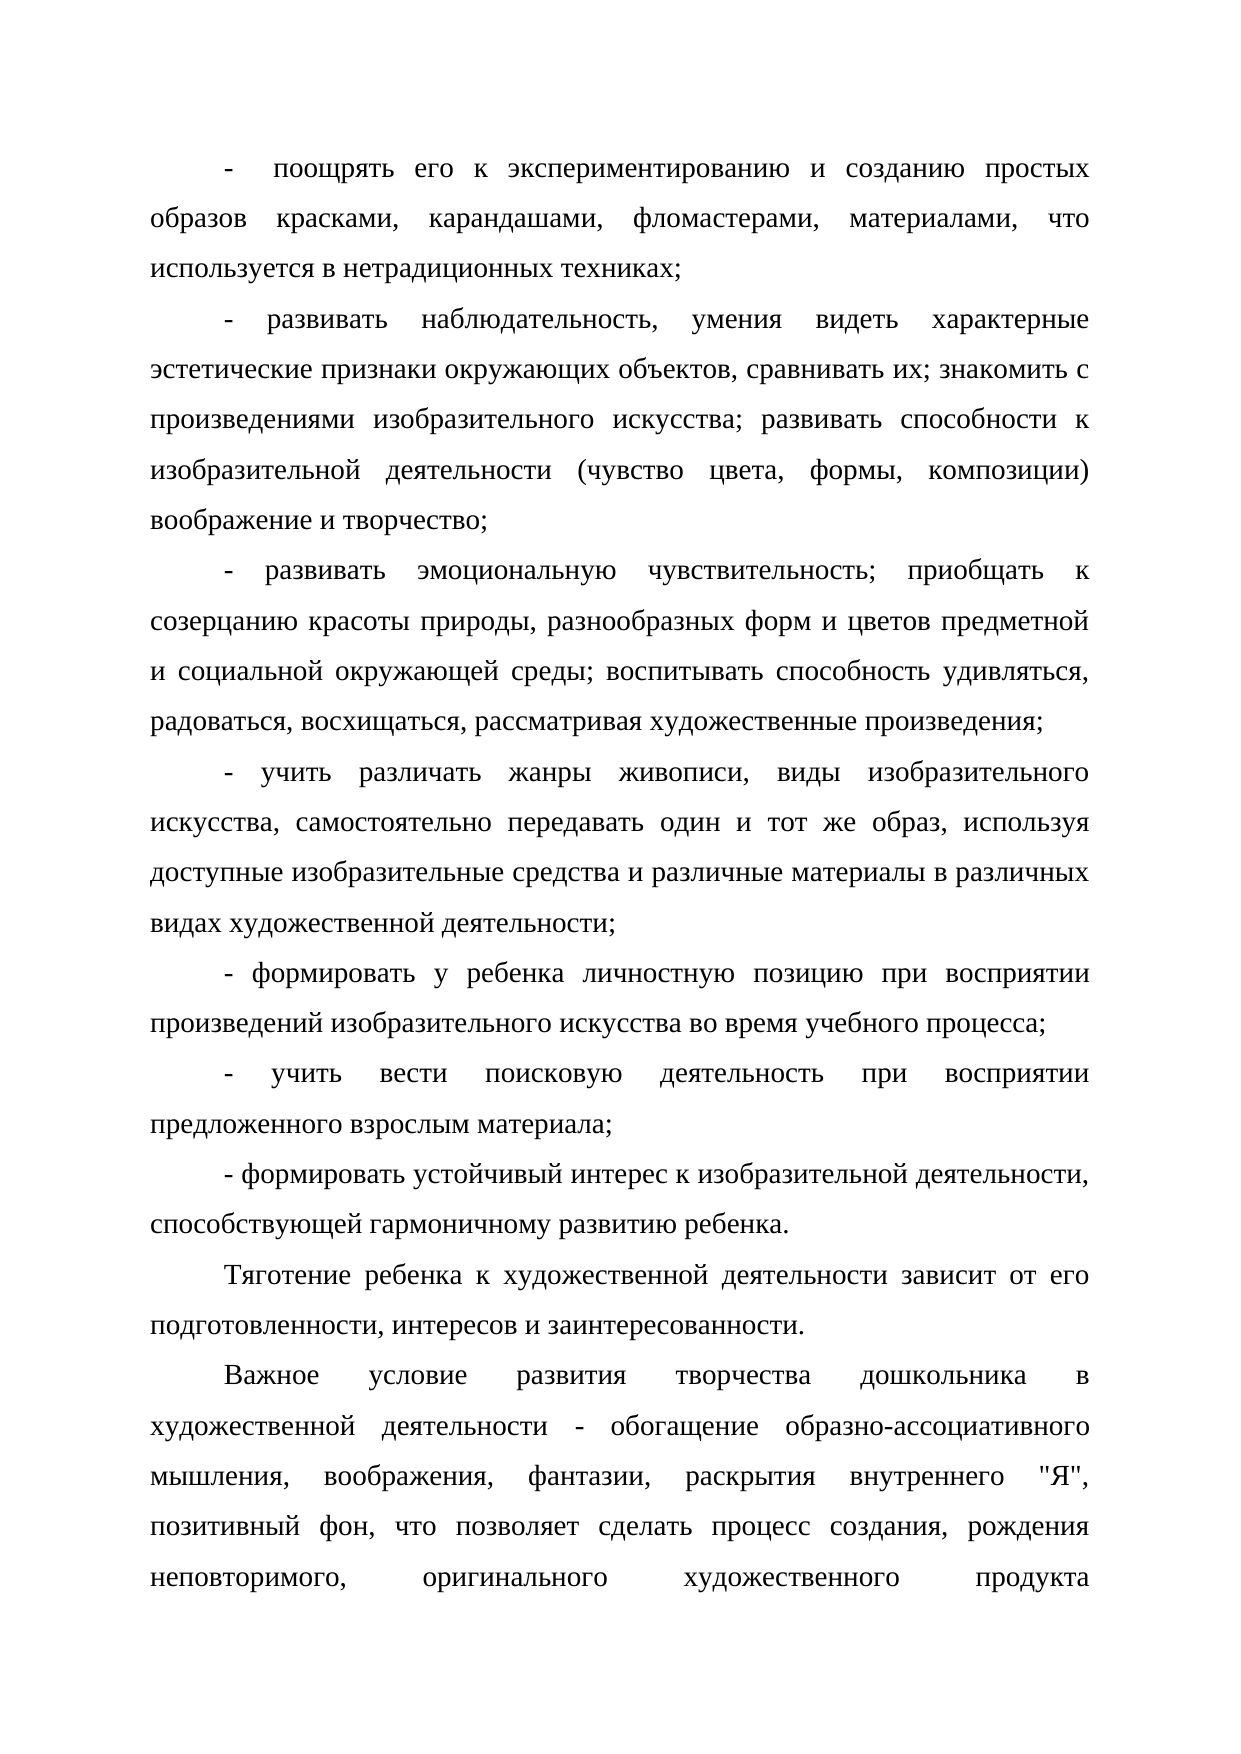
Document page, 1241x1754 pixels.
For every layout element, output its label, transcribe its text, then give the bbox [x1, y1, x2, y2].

text - поощрять его к экспериментированию и созданию простых образов красками, карандашами, фломастерами, материалами, что используется в нетрадиционных техниках; [150, 150, 1090, 284]
text - учить вести поисковую деятельность при восприятии предложенного взрослым материала; [150, 1056, 1090, 1139]
text Тяготение ребенка к художественной деятельности зависит от его подготовленности, интересов и заинтересованности. [150, 1257, 1090, 1341]
text - формировать устойчивый интерес к изобразительной деятельности, способствующей гармоничному развитию ребенка. [150, 1156, 1090, 1240]
text - формировать у ребенка личностную позицию при восприятии произведений изобразительного искусства во время учебного процесса; [150, 955, 1090, 1039]
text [150, 1357, 1090, 1592]
text - развивать эмоциональную чувствительность; приобщать к созерцанию красоты природы, разнообразных форм и цветов предметной и социальной окружающей среды; воспитывать способность удивляться, радоваться, восхищаться, рассматривая художественные произведения; [150, 552, 1090, 737]
text - учить различать жанры живописи, виды изобразительного искусства, самостоятельно передавать один и тот же образ, используя доступные изобразительные средства и различные материалы в различных видах художественной деятельности; [150, 754, 1090, 938]
text - развивать наблюдательность, умения видеть характерные эстетические признаки окружающих объектов, сравнивать их; знакомить с произведениями изобразительного искусства; развивать способности к изобразительной деятельности (чувство цвета, формы, композиции) воображение и творчество; [150, 301, 1090, 536]
